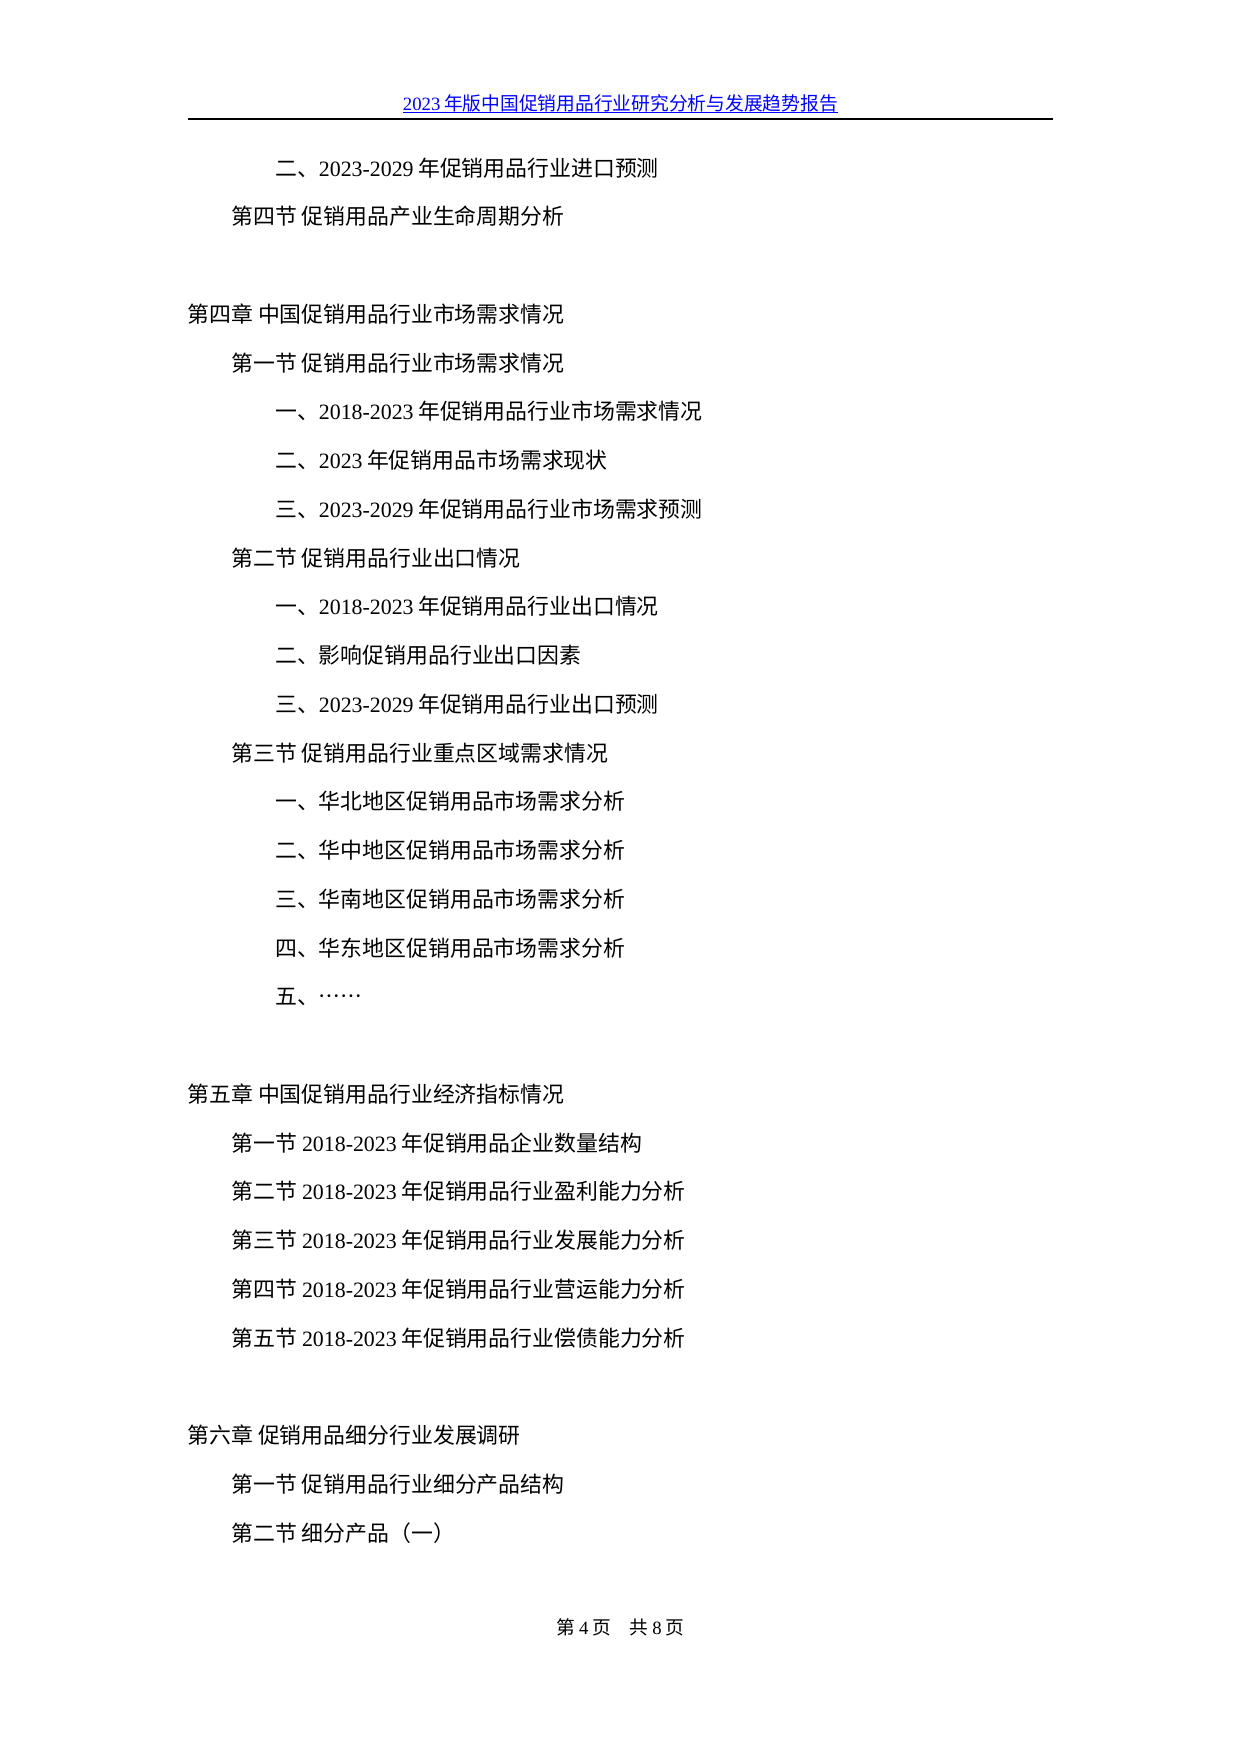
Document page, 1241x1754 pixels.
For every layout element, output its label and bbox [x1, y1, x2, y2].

text [187, 150, 1053, 1548]
